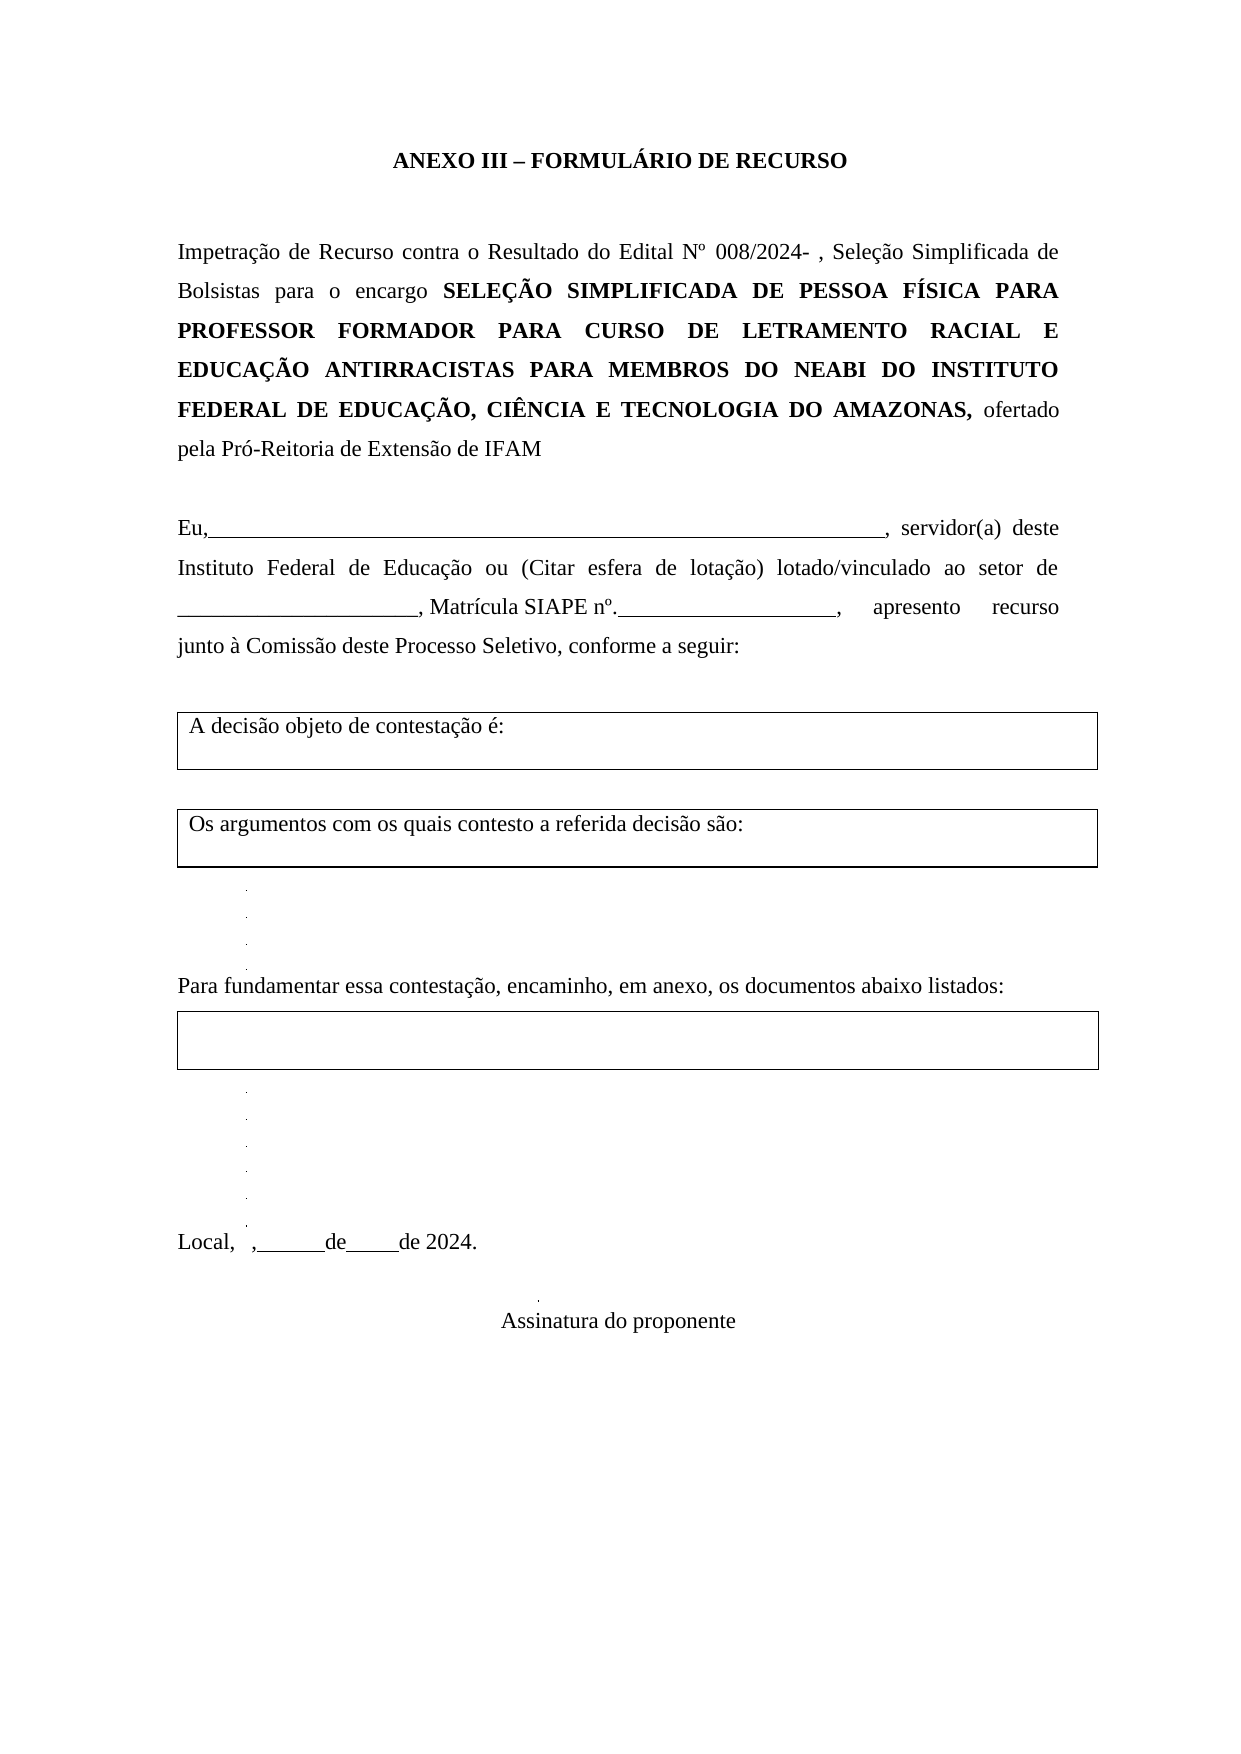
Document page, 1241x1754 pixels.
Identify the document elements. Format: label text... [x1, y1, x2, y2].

table_header [178, 1012, 1098, 1068]
table_header Os argumentos com os quais contesto a referida decisão são: [178, 810, 1097, 866]
text Eu, , servidor(a) deste Instituto Federal de Educação ou (Citar esfera de lotação) lotado/vinculado ao setor de _____________________, Matrícula SIAPE nº. , apresento recurso junto à Comissão deste Processo Seletivo, conforme a seguir: [177, 514, 1059, 659]
text Local, , de de 2024. [177, 1070, 1059, 1254]
table_header A decisão objeto de contestação é: [178, 713, 1097, 769]
text ANEXO III – FORMULÁRIO DE RECURSO [177, 148, 1063, 174]
text Assinatura do proponente [177, 1307, 1059, 1333]
text Para fundamentar essa contestação, encaminho, em anexo, os documentos abaixo listados: [177, 868, 1059, 998]
text Impetração de Recurso contra o Resultado do Edital Nº 008/2024- , Seleção Simplificada de Bolsistas para o encargo SELEÇÃO SIMPLIFICADA DE PESSOA FÍSICA PARA PROFESSOR FORMADOR PARA CURSO DE LETRAMENTO RACIAL E EDUCAÇÃO ANTIRRACISTAS PARA MEMBROS DO NEABI DO INSTITUTO FEDERAL DE EDUCAÇÃO, CIÊNCIA E TECNOLOGIA DO AMAZONAS, ofertado pela Pró-Reitoria de Extensão de IFAM [177, 238, 1059, 462]
